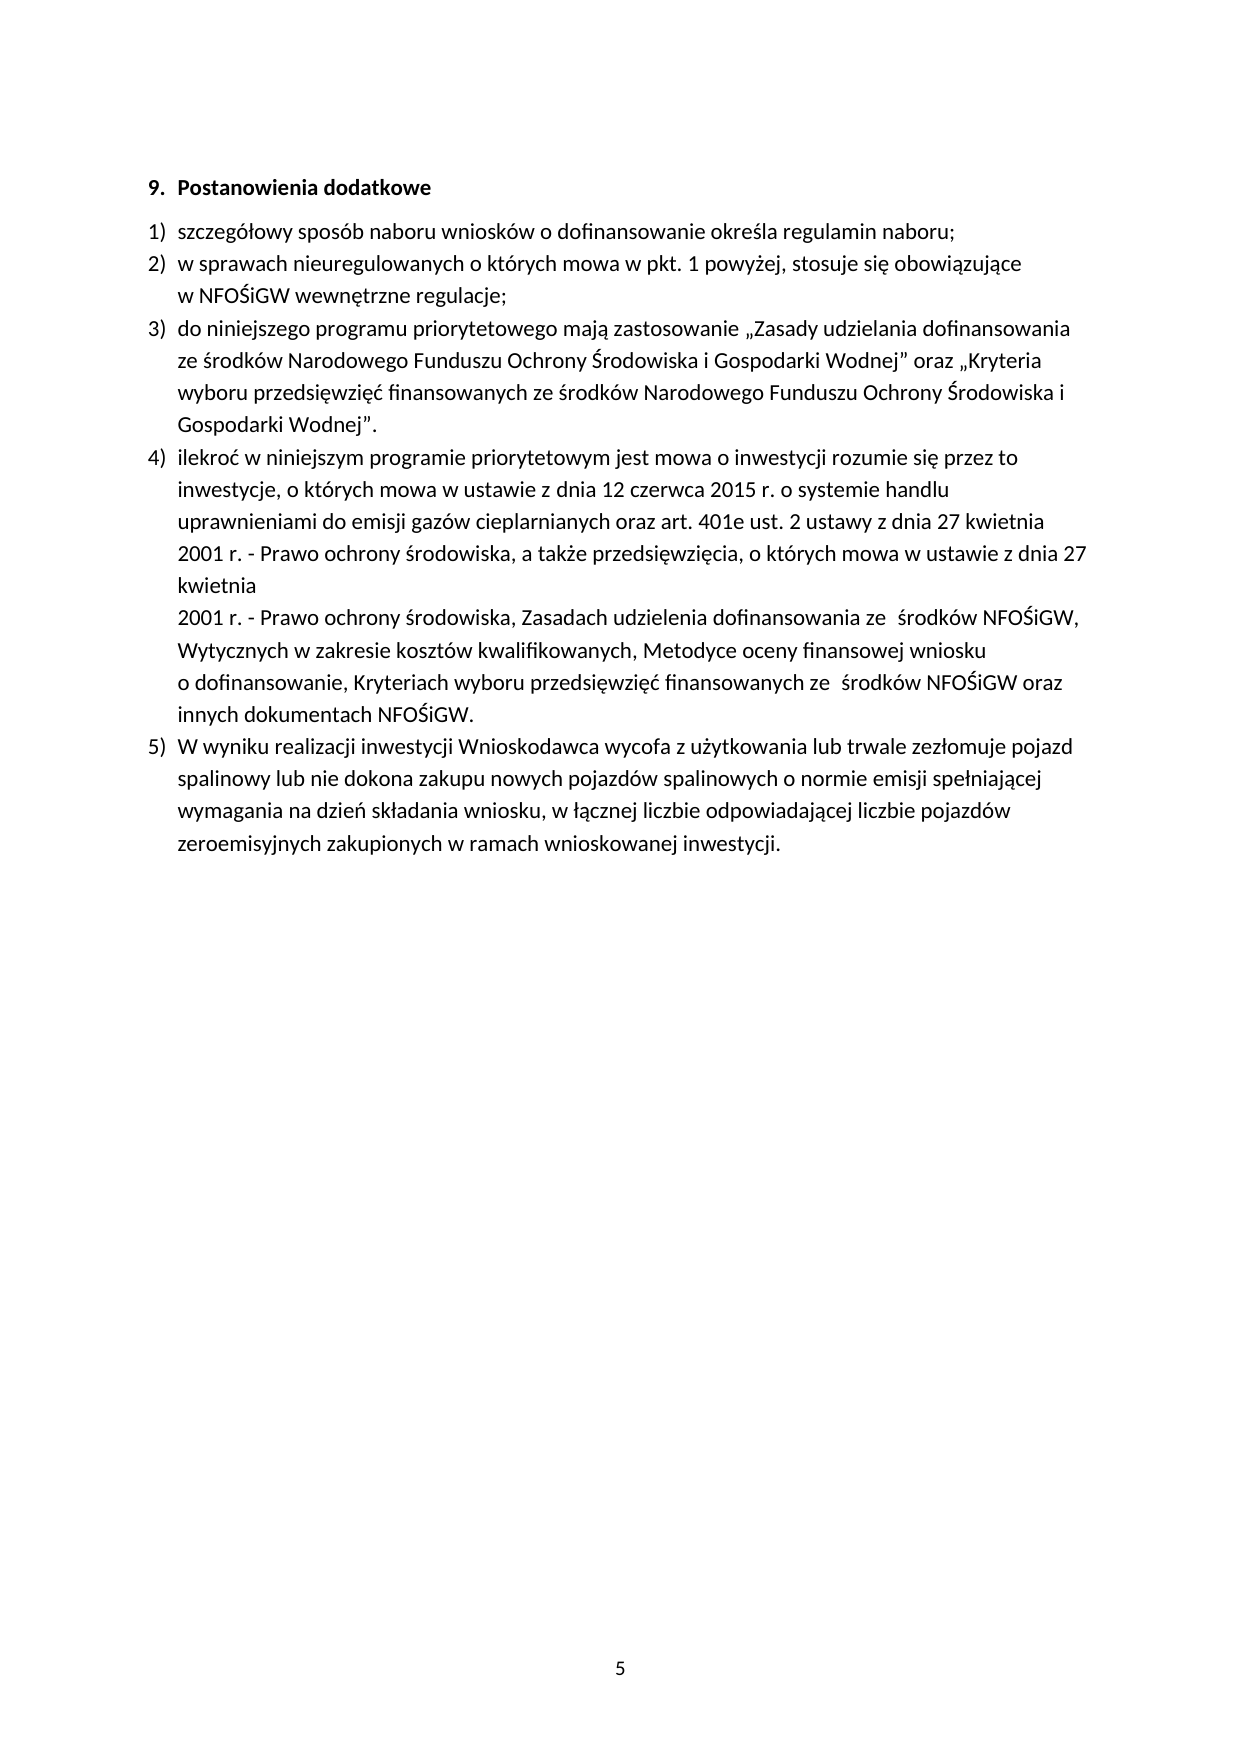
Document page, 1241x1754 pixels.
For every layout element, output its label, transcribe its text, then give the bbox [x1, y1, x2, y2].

list Postanowienia dodatkowe [148, 173, 1093, 201]
list do niniejszego programu priorytetowego mają zastosowanie „Zasady udzielania dofinansowania ze środków Narodowego Funduszu Ochrony Środowiska i Gospodarki Wodnej” oraz „Kryteria wyboru przedsięwzięć finansowanych ze środków Narodowego Funduszu Ochrony Środowiska i Gospodarki Wodnej”. [148, 314, 1093, 438]
list W wyniku realizacji inwestycji Wnioskodawca wycofa z użytkowania lub trwale zezłomuje pojazd spalinowy lub nie dokona zakupu nowych pojazdów spalinowych o normie emisji spełniającej wymagania na dzień składania wniosku, w łącznej liczbie odpowiadającej liczbie pojazdów zeroemisyjnych zakupionych w ramach wnioskowanej inwestycji. [148, 732, 1093, 857]
list w sprawach nieuregulowanych o których mowa w pkt. 1 powyżej, stosuje się obowiązujące w NFOŚiGW wewnętrzne regulacje; [148, 249, 1093, 310]
list ilekroć w niniejszym programie priorytetowym jest mowa o inwestycji rozumie się przez to inwestycje, o których mowa w ustawie z dnia 12 czerwca 2015 r. o systemie handlu uprawnieniami do emisji gazów cieplarnianych oraz art. 401e ust. 2 ustawy z dnia 27 kwietnia 2001 r. - Prawo ochrony środowiska, a także przedsięwzięcia, o których mowa w ustawie z dnia 27 kwietnia 2001 r. - Prawo ochrony środowiska, Zasadach udzielenia dofinansowania ze środków NFOŚiGW, Wytycznych w zakresie kosztów kwalifikowanych, Metodyce oceny finansowej wniosku o dofinansowanie, Kryteriach wyboru przedsięwzięć finansowanych ze środków NFOŚiGW oraz innych dokumentach NFOŚiGW. [148, 443, 1093, 728]
list szczegółowy sposób naboru wniosków o dofinansowanie określa regulamin naboru; [148, 217, 1093, 245]
